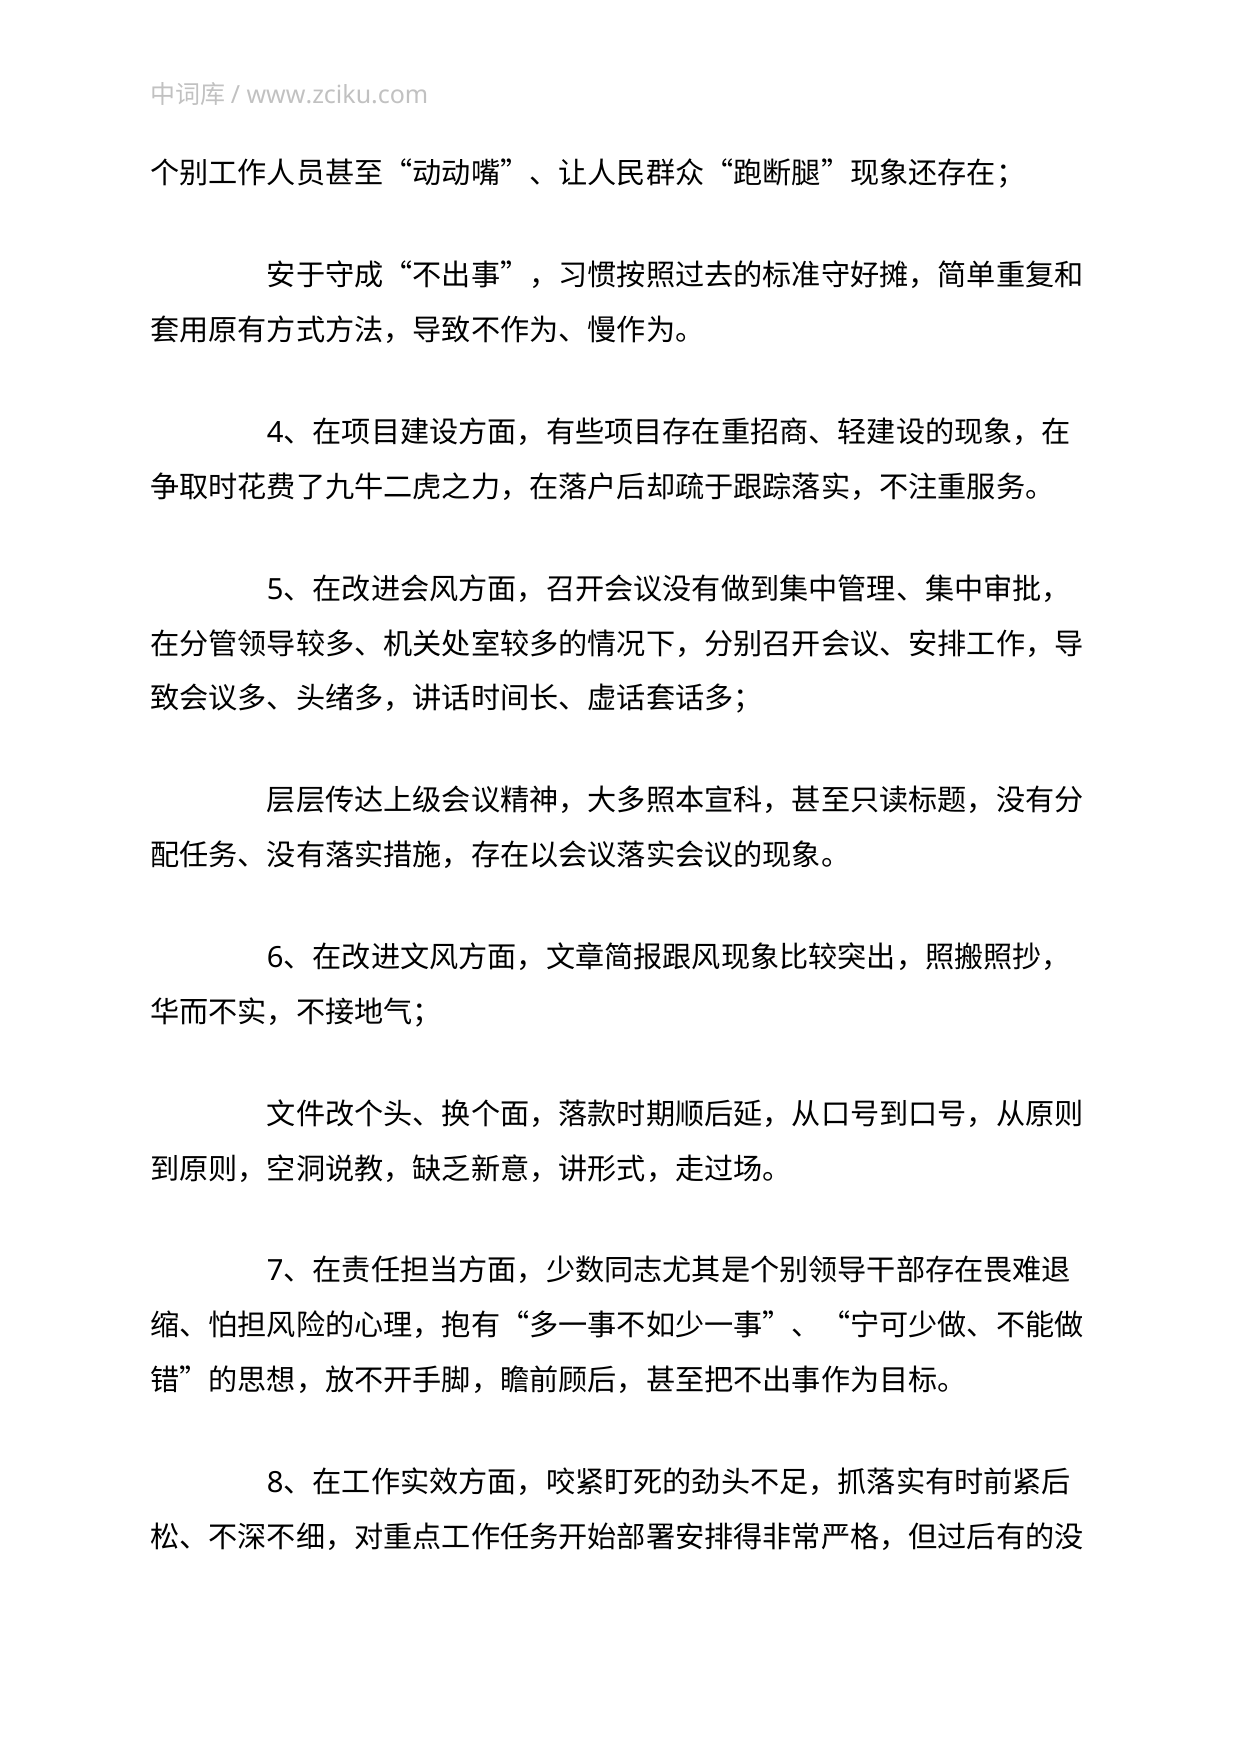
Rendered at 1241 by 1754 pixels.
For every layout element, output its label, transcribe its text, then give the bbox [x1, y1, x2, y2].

text 层层传达上级会议精神，大多照本宣科，甚至只读标题，没有分配任务、没有落实措施，存在以会议落实会议的现象。 [150, 777, 1090, 874]
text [150, 1459, 1090, 1556]
text 安于守成“不出事”，习惯按照过去的标准守好摊，简单重复和套用原有方式方法，导致不作为、慢作为。 [150, 252, 1090, 349]
text 7、在责任担当方面，少数同志尤其是个别领导干部存在畏难退缩、怕担风险的心理，抱有“多一事不如少一事”、“宁可少做、不能做错”的思想，放不开手脚，瞻前顾后，甚至把不出事作为目标。 [150, 1247, 1090, 1399]
text 文件改个头、换个面，落款时期顺后延，从口号到口号，从原则到原则，空洞说教，缺乏新意，讲形式，走过场。 [150, 1090, 1090, 1187]
text 4、在项目建设方面，有些项目存在重招商、轻建设的现象，在争取时花费了九牛二虎之力，在落户后却疏于跟踪落实，不注重服务。 [150, 408, 1090, 506]
text 6、在改进文风方面，文章简报跟风现象比较突出，照搬照抄，华而不实，不接地气； [150, 933, 1090, 1031]
text 5、在改进会风方面，召开会议没有做到集中管理、集中审批，在分管领导较多、机关处室较多的情况下，分别召开会议、安排工作，导致会议多、头绪多，讲话时间长、虚话套话多； [150, 565, 1090, 717]
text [150, 150, 1090, 192]
